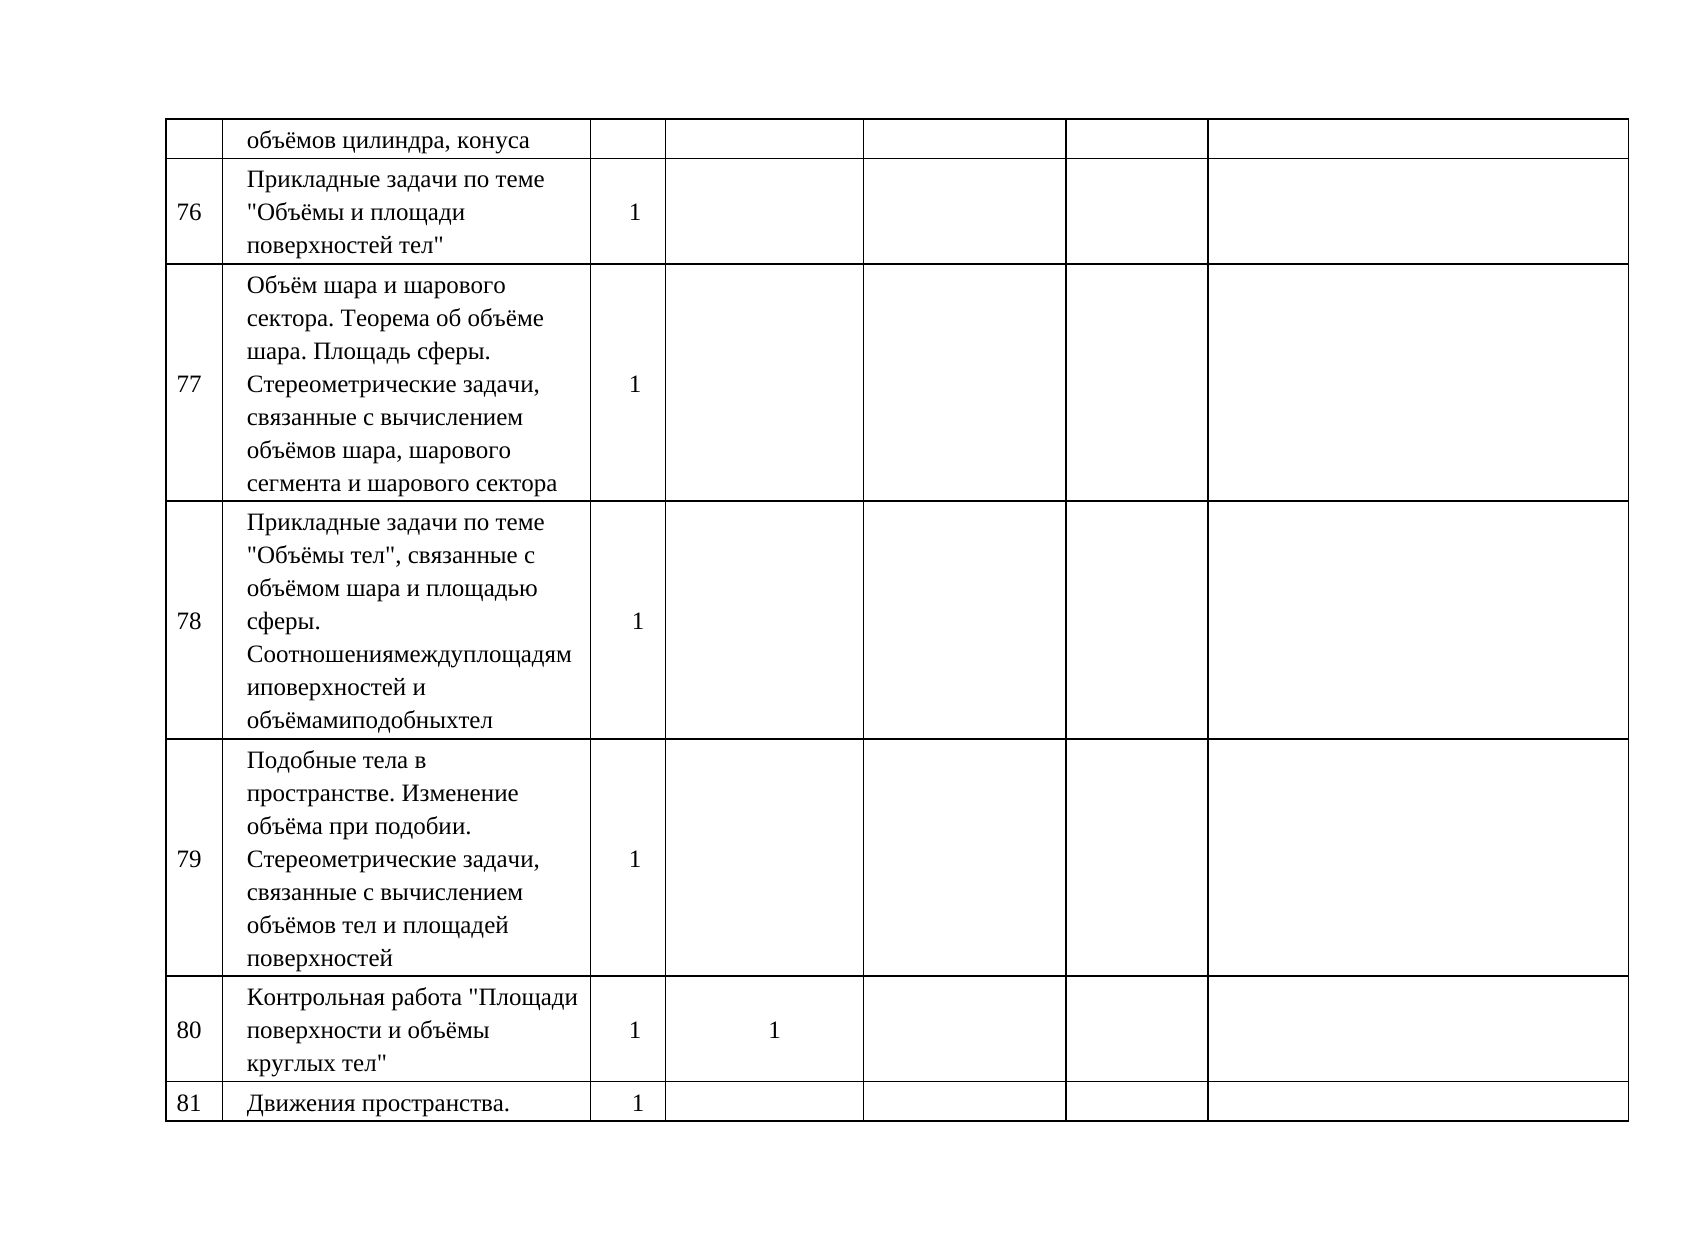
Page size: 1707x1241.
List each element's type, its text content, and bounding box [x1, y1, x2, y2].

table_cell Прикладные задачи по теме "Объёмы и площади поверхностей тел" [223, 159, 590, 263]
table_cell [864, 265, 1065, 500]
table_cell 1 [666, 977, 863, 1081]
table_cell 1 [591, 159, 665, 263]
table_cell 1 [591, 265, 665, 500]
table_cell [1067, 502, 1207, 738]
table_cell [1067, 1082, 1207, 1120]
table_cell 1 [591, 1082, 665, 1120]
table_cell [666, 265, 863, 500]
table_cell 1 [591, 740, 665, 975]
table_cell 79 [167, 740, 222, 975]
table_cell [666, 1082, 863, 1120]
table_cell [864, 740, 1065, 975]
table_cell [864, 502, 1065, 738]
table_cell 1 [591, 977, 665, 1081]
table_cell [864, 120, 1065, 157]
table_cell [1067, 265, 1207, 500]
table_cell [1209, 265, 1628, 500]
table_cell [1067, 159, 1207, 263]
table_cell [1209, 159, 1628, 263]
table_cell [1067, 120, 1207, 157]
table_cell [666, 502, 863, 738]
table_cell 76 [167, 159, 222, 263]
table_cell 1 [591, 120, 665, 157]
table_cell 77 [167, 265, 222, 500]
table_cell [1209, 740, 1628, 975]
table_cell Прикладные задачи по теме "Объёмы тел", связанные с объёмом шара и площадью сферы. Соотношениямеждуплощадямиповерхностей и объёмамиподобныхтел [223, 502, 590, 738]
table_cell Объём шара и шарового сектора. Теорема об объёме шара. Площадь сферы. Стереометрические задачи, связанные с вычислением объёмов шара, шарового сегмента и шарового сектора [223, 265, 590, 500]
table_cell [666, 159, 863, 263]
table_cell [223, 120, 590, 157]
table_cell 1 [591, 502, 665, 738]
table_cell [1067, 977, 1207, 1081]
table_cell [864, 1082, 1065, 1120]
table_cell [223, 1082, 590, 1120]
table_cell 80 [167, 977, 222, 1081]
table_cell [1067, 740, 1207, 975]
table_cell [1209, 1082, 1628, 1120]
table_cell 75 [167, 120, 222, 157]
table_cell [1209, 502, 1628, 738]
table_cell Подобные тела в пространстве. Изменение объёма при подобии. Стереометрические задачи, связанные с вычислением объёмов тел и площадей поверхностей [223, 740, 590, 975]
table_cell [1209, 120, 1628, 157]
table_cell Контрольная работа "Площади поверхности и объёмы круглых тел" [223, 977, 590, 1081]
table_cell 78 [167, 502, 222, 738]
table_cell [666, 120, 863, 157]
table_cell [864, 159, 1065, 263]
table_cell [666, 740, 863, 975]
table_cell [864, 977, 1065, 1081]
table_cell 81 [167, 1082, 222, 1120]
table_cell [1209, 977, 1628, 1081]
